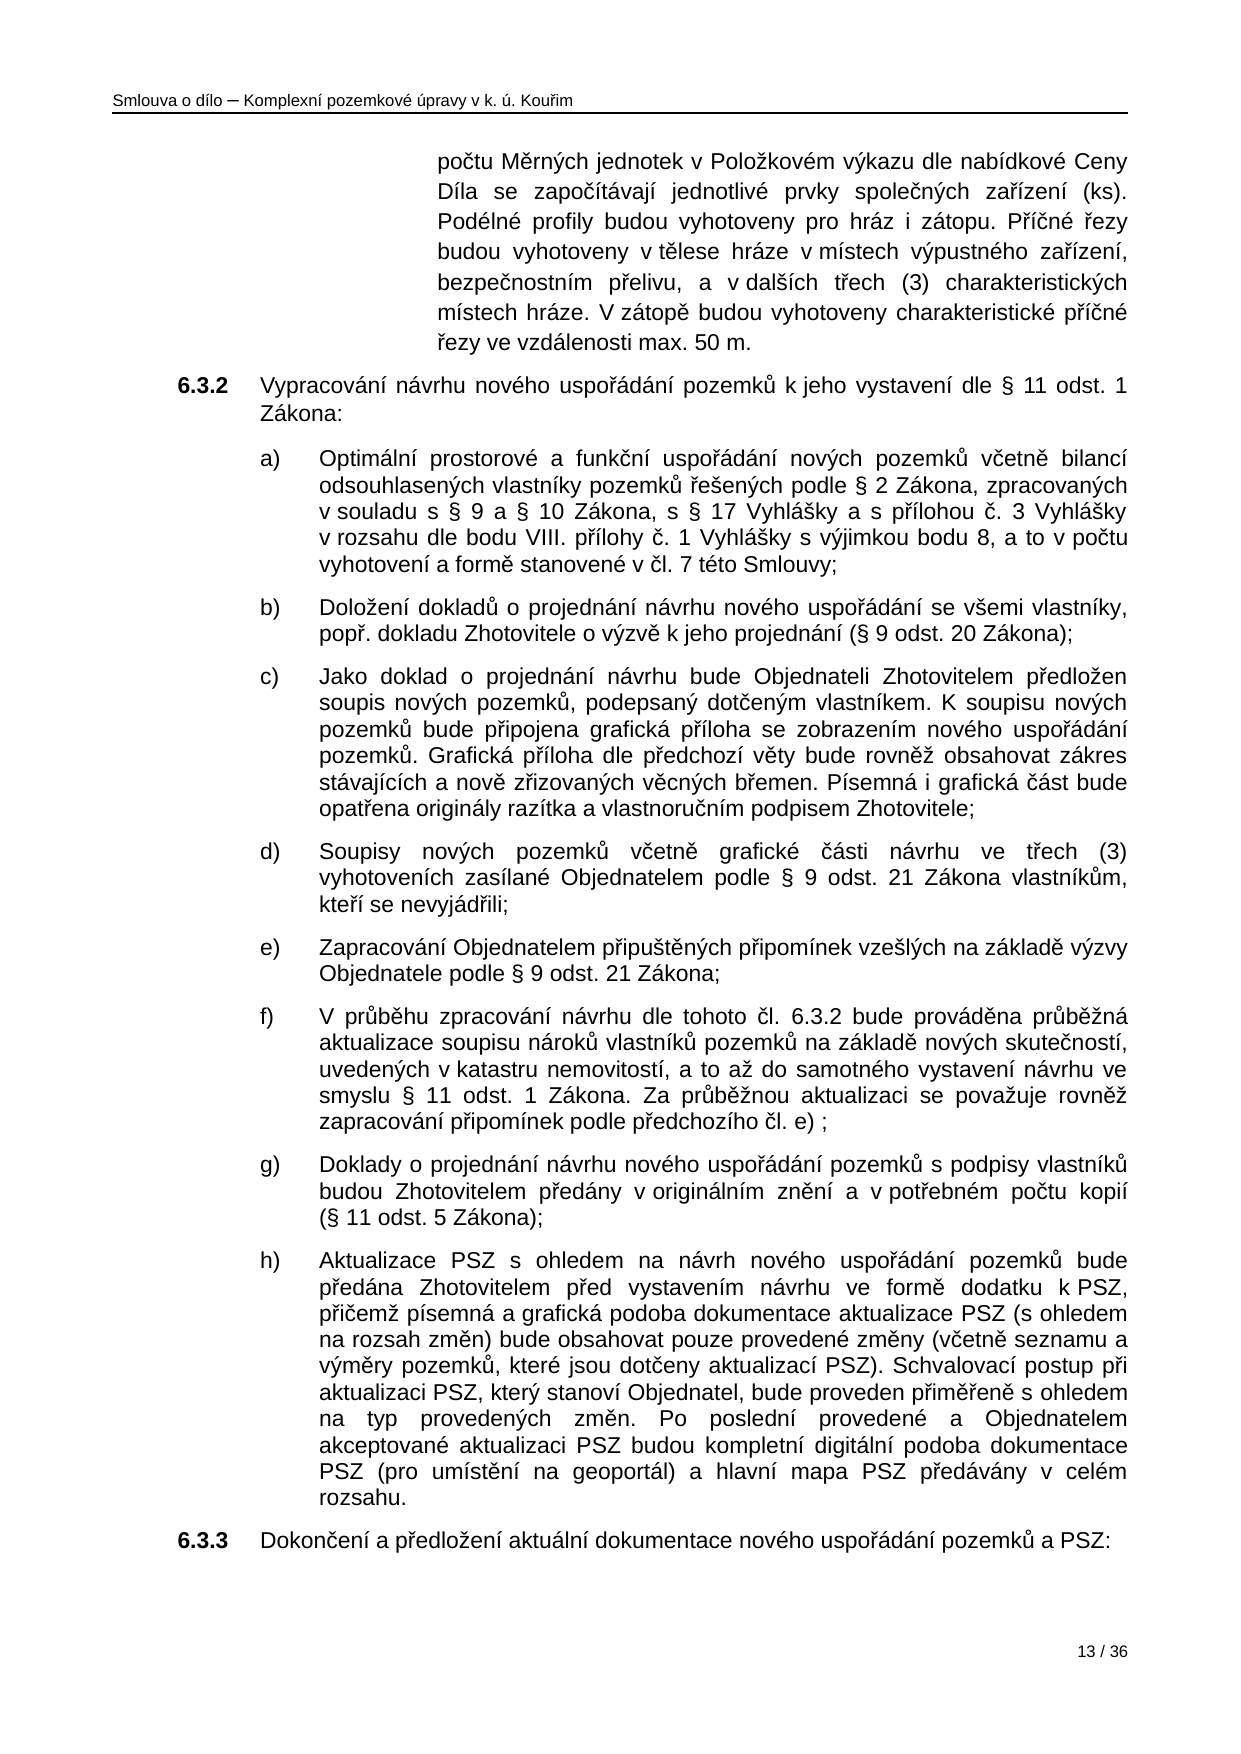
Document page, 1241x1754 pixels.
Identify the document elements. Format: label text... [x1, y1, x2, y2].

text Dokončení a předložení aktuální dokumentace nového uspořádání pozemků a PSZ: [177, 1527, 1128, 1554]
list Doložení dokladů o projednání návrhu nového uspořádání se všemi vlastníky, popř. dokladu Zhotovitele o výzvě k jeho projednání (§ 9 odst. 20 Zákona); [260, 594, 1128, 646]
text Vypracování návrhu nového uspořádání pozemků k jeho vystavení dle § 11 odst. 1 Zákona: [177, 372, 1128, 426]
list V průběhu zpracování návrhu dle tohoto čl. 6.3.2 bude prováděna průběžná aktualizace soupisu nároků vlastníků pozemků na základě nových skutečností, uvedených v katastru nemovitostí, a to až do samotného vystavení návrhu ve smyslu § 11 odst. 1 Zákona. Za průběžnou aktualizaci se považuje rovněž zapracování připomínek podle předchozího čl. e) ; [260, 1003, 1128, 1135]
list Doklady o projednání návrhu nového uspořádání pozemků s podpisy vlastníků budou Zhotovitelem předány v originálním znění a v potřebném počtu kopií (§ 11 odst. 5 Zákona); [260, 1151, 1128, 1230]
list Jako doklad o projednání návrhu bude Objednateli Zhotovitelem předložen soupis nových pozemků, podepsaný dotčeným vlastníkem. K soupisu nových pozemků bude připojena grafická příloha se zobrazením nového uspořádání pozemků. Grafická příloha dle předchozí věty bude rovněž obsahovat zákres stávajících a nově zřizovaných věcných břemen. Písemná i grafická část bude opatřena originály razítka a vlastnoručním podpisem Zhotovitele; [260, 663, 1128, 821]
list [334, 148, 1128, 355]
list Zapracování Objednatelem připuštěných připomínek vzešlých na základě výzvy Objednatele podle § 9 odst. 21 Zákona; [260, 933, 1128, 986]
list Optimální prostorové a funkční uspořádání nových pozemků včetně bilancí odsouhlasených vlastníky pozemků řešených podle § 2 Zákona, zpracovaných v souladu s § 9 a § 10 Zákona, s § 17 Vyhlášky a s přílohou č. 3 Vyhlášky v rozsahu dle bodu VIII. přílohy č. 1 Vyhlášky s výjimkou bodu 8, a to v počtu vyhotovení a formě stanovené v čl. 7 této Smlouvy; [260, 445, 1128, 577]
list Soupisy nových pozemků včetně grafické části návrhu ve třech (3) vyhotoveních zasílané Objednatelem podle § 9 odst. 21 Zákona vlastníkům, kteří se nevyjádřili; [260, 838, 1128, 917]
list Aktualizace PSZ s ohledem na návrh nového uspořádání pozemků bude předána Zhotovitelem před vystavením návrhu ve formě dodatku k PSZ, přičemž písemná a grafická podoba dokumentace aktualizace PSZ (s ohledem na rozsah změn) bude obsahovat pouze provedené změny (včetně seznamu a výměry pozemků, které jsou dotčeny aktualizací PSZ). Schvalovací postup při aktualizaci PSZ, který stanoví Objednatel, bude proveden přiměřeně s ohledem na typ provedených změn. Po poslední provedené a Objednatelem akceptované aktualizaci PSZ budou kompletní digitální podoba dokumentace PSZ (pro umístění na geoportál) a hlavní mapa PSZ předávány v celém rozsahu. [260, 1247, 1128, 1511]
